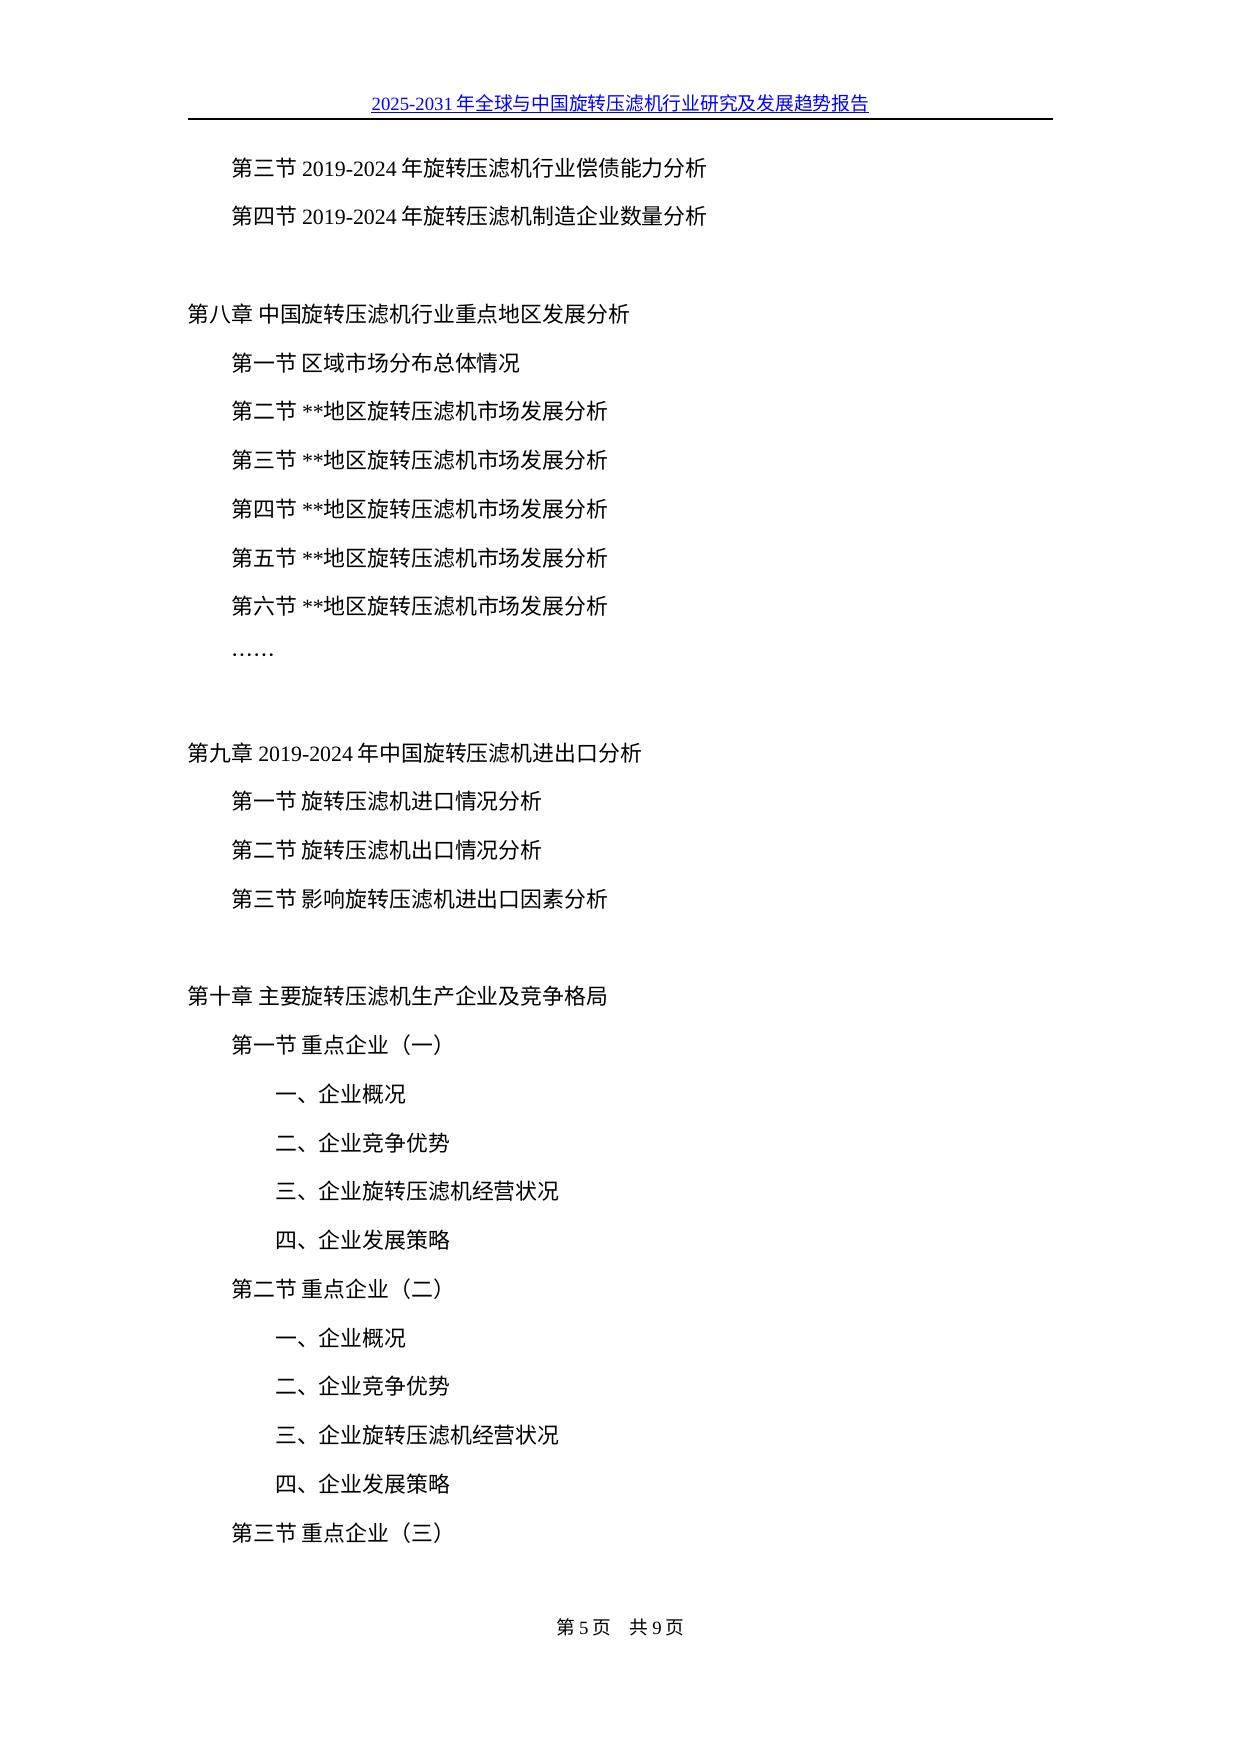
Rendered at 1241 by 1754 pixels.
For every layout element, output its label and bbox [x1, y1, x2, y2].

text [187, 150, 1053, 1548]
